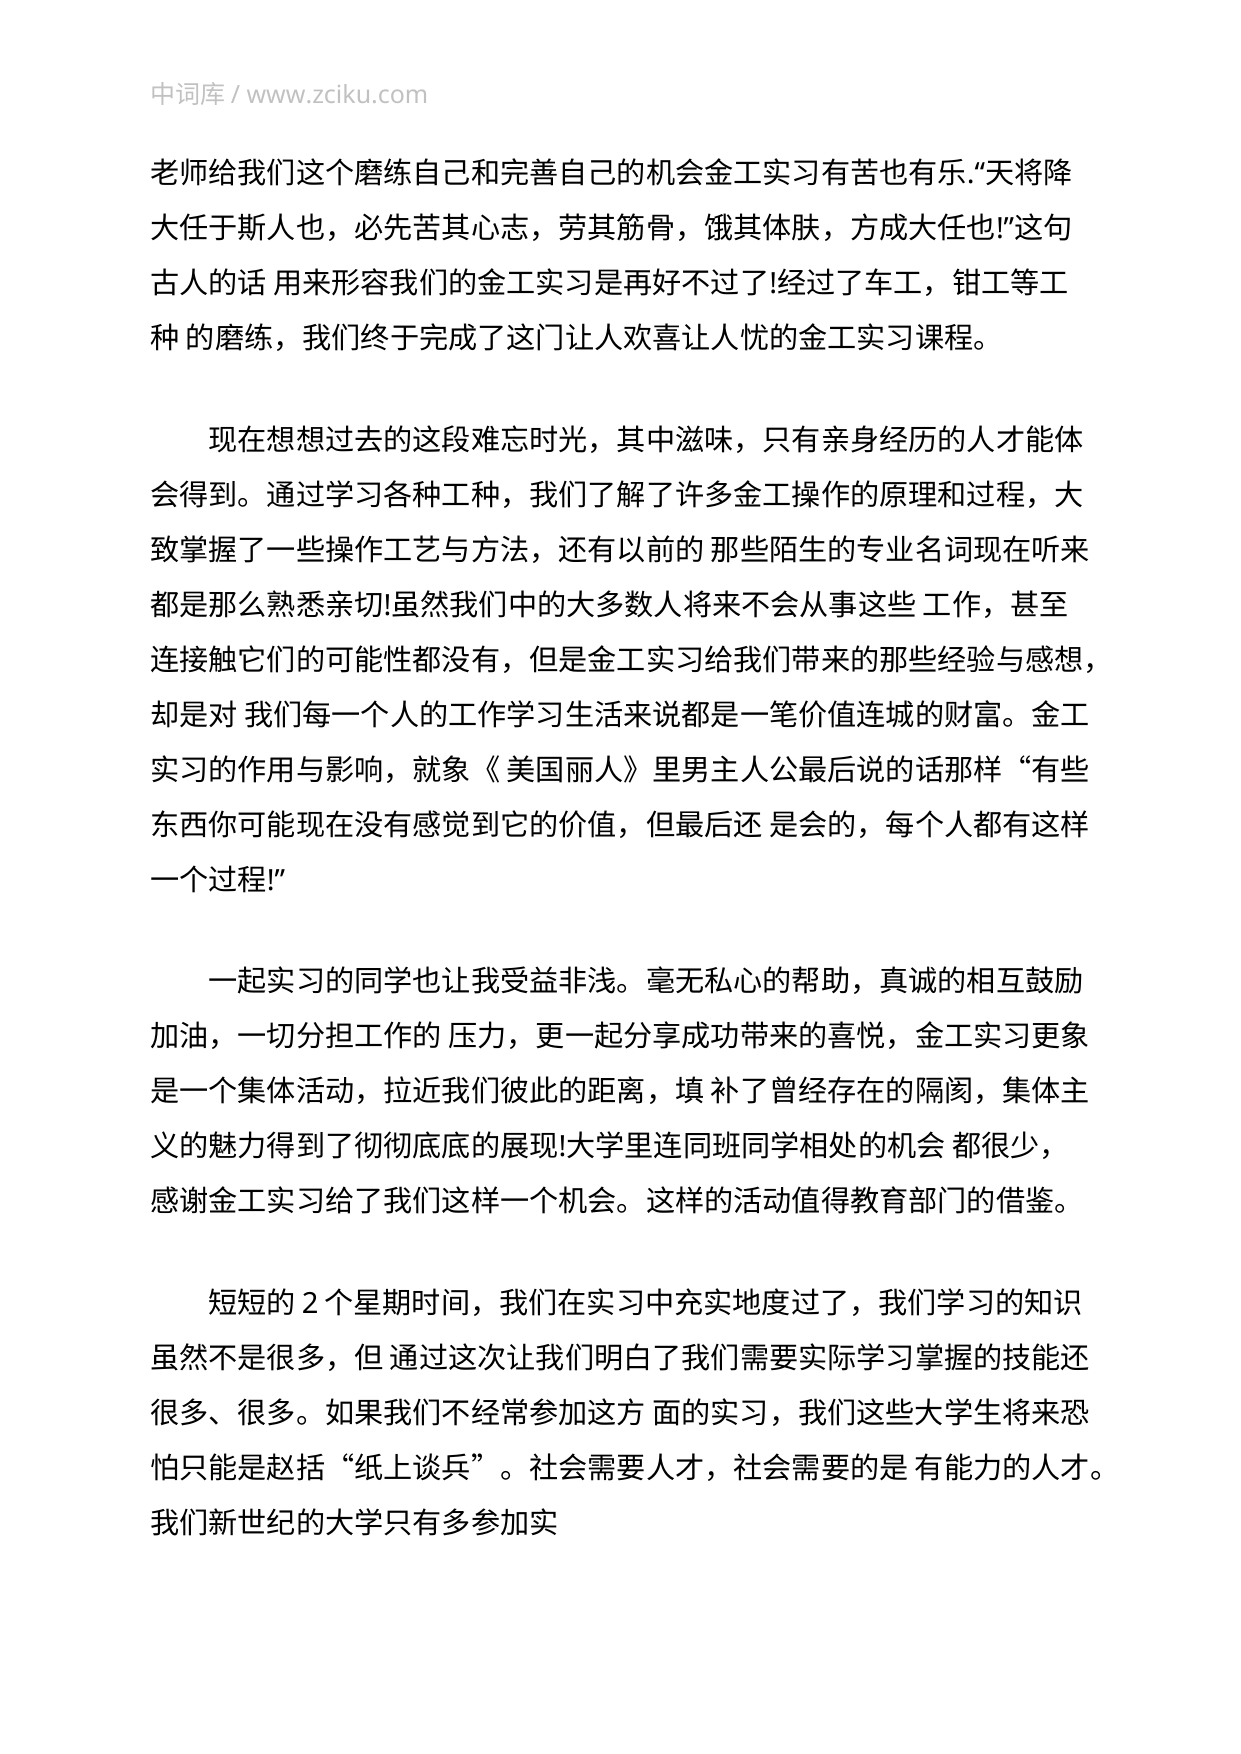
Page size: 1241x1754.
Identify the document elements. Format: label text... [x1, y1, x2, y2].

text 现在想想过去的这段难忘时光，其中滋味，只有亲身经历的人才能体会得到。通过学习各种工种，我们了解了许多金工操作的原理和过程，大致掌握了一些操作工艺与方法，还有以前的 那些陌生的专业名词现在听来都是那么熟悉亲切!虽然我们中的大多数人将来不会从事这些 工作，甚至连接触它们的可能性都没有，但是金工实习给我们带来的那些经验与感想，却是对 我们每一个人的工作学习生活来说都是一笔价值连城的财富。金工实习的作用与影响，就象《 美国丽人》里男主人公最后说的话那样“有些东西你可能现在没有感觉到它的价值，但最后还 是会的，每个人都有这样一个过程!” [150, 417, 1090, 898]
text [150, 150, 1090, 357]
text 一起实习的同学也让我受益非浅。毫无私心的帮助，真诚的相互鼓励加油，一切分担工作的 压力，更一起分享成功带来的喜悦，金工实习更象是一个集体活动，拉近我们彼此的距离，填 补了曾经存在的隔阂，集体主义的魅力得到了彻彻底底的展现!大学里连同班同学相处的机会 都很少，感谢金工实习给了我们这样一个机会。这样的活动值得教育部门的借鉴。 [150, 958, 1090, 1220]
text 短短的2个星期时间，我们在实习中充实地度过了，我们学习的知识虽然不是很多，但 通过这次让我们明白了我们需要实际学习掌握的技能还很多、很多。如果我们不经常参加这方 面的实习，我们这些大学生将来恐怕只能是赵括“纸上谈兵”。社会需要人才，社会需要的是 有能力的人才。我们新世纪的大学只有多参加实 [150, 1279, 1090, 1541]
